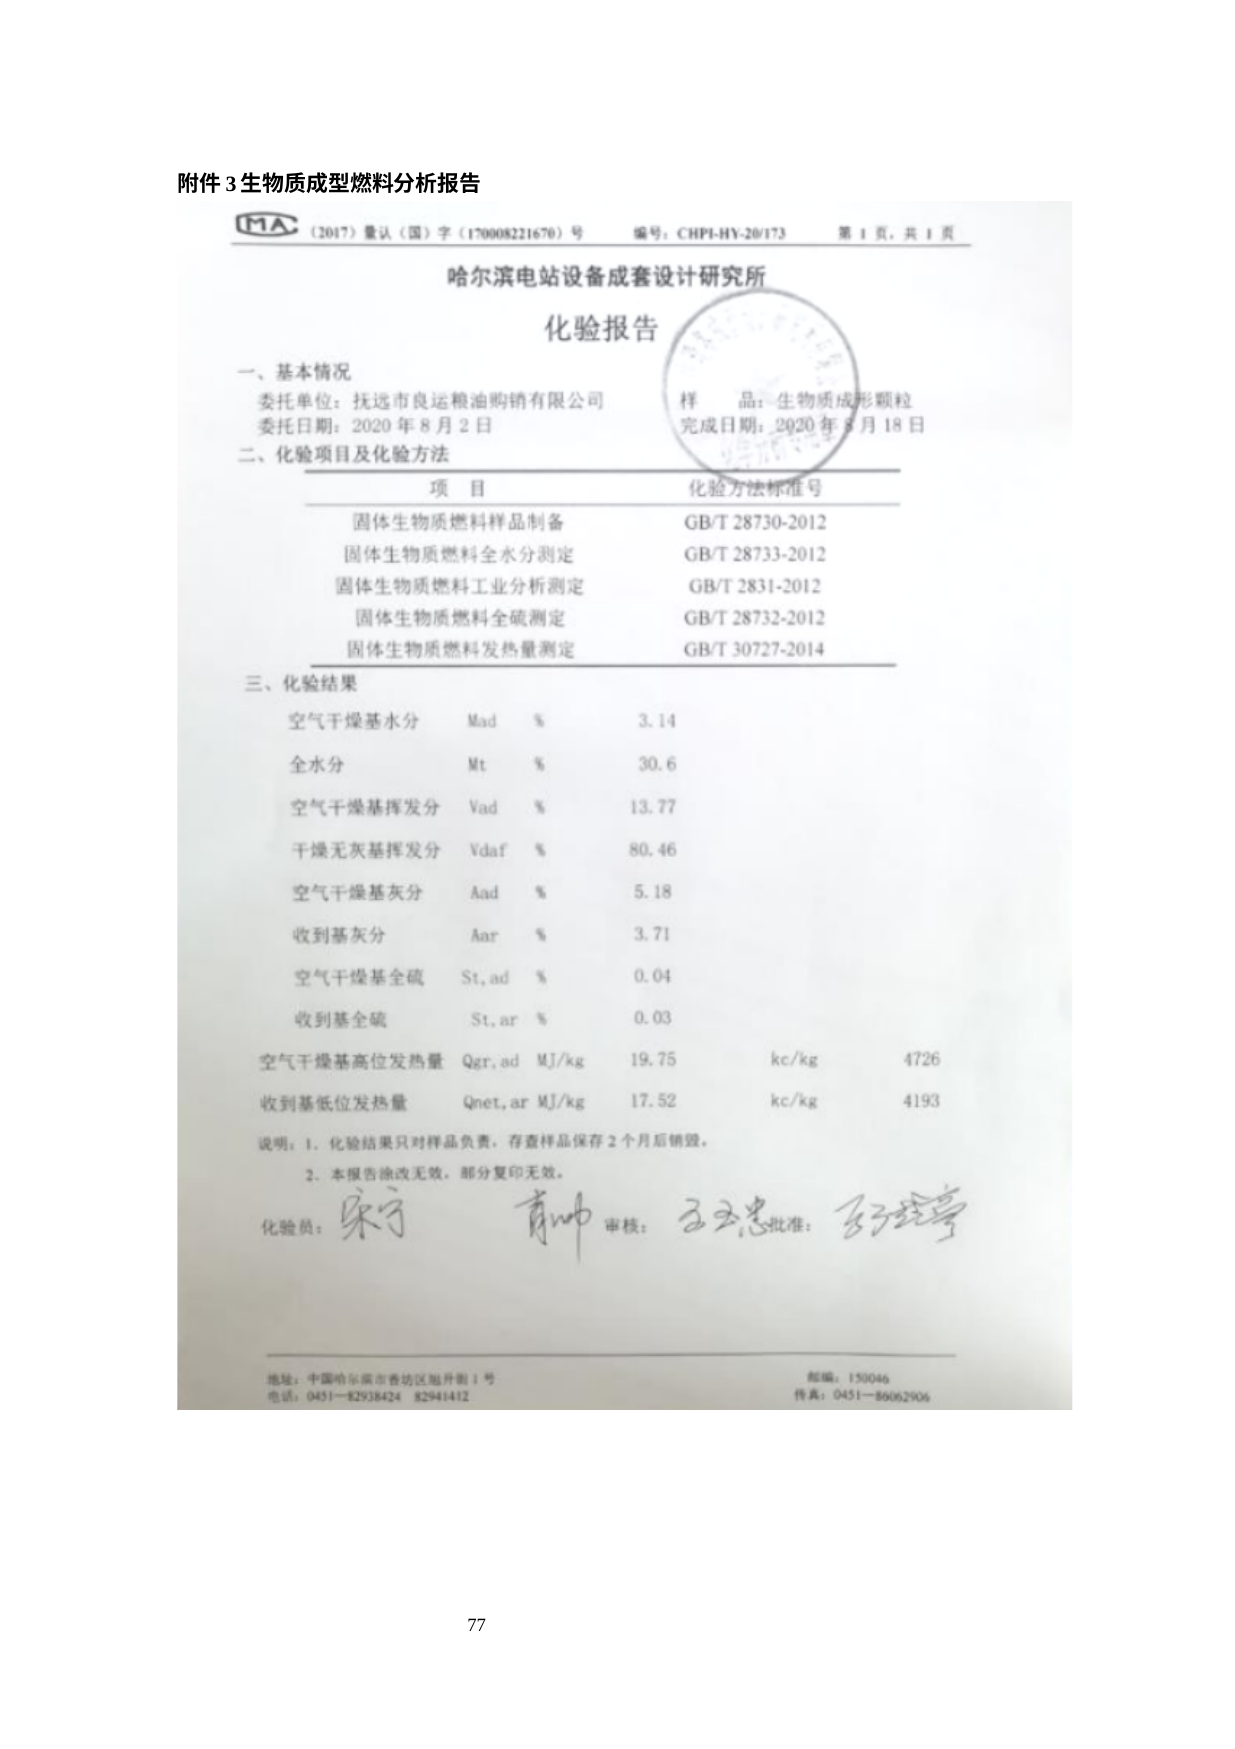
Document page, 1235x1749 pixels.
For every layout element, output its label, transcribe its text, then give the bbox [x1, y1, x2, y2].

subtitle 附件3生物质成型燃料分析报告 [177, 166, 1057, 201]
picture [177, 201, 1073, 1410]
